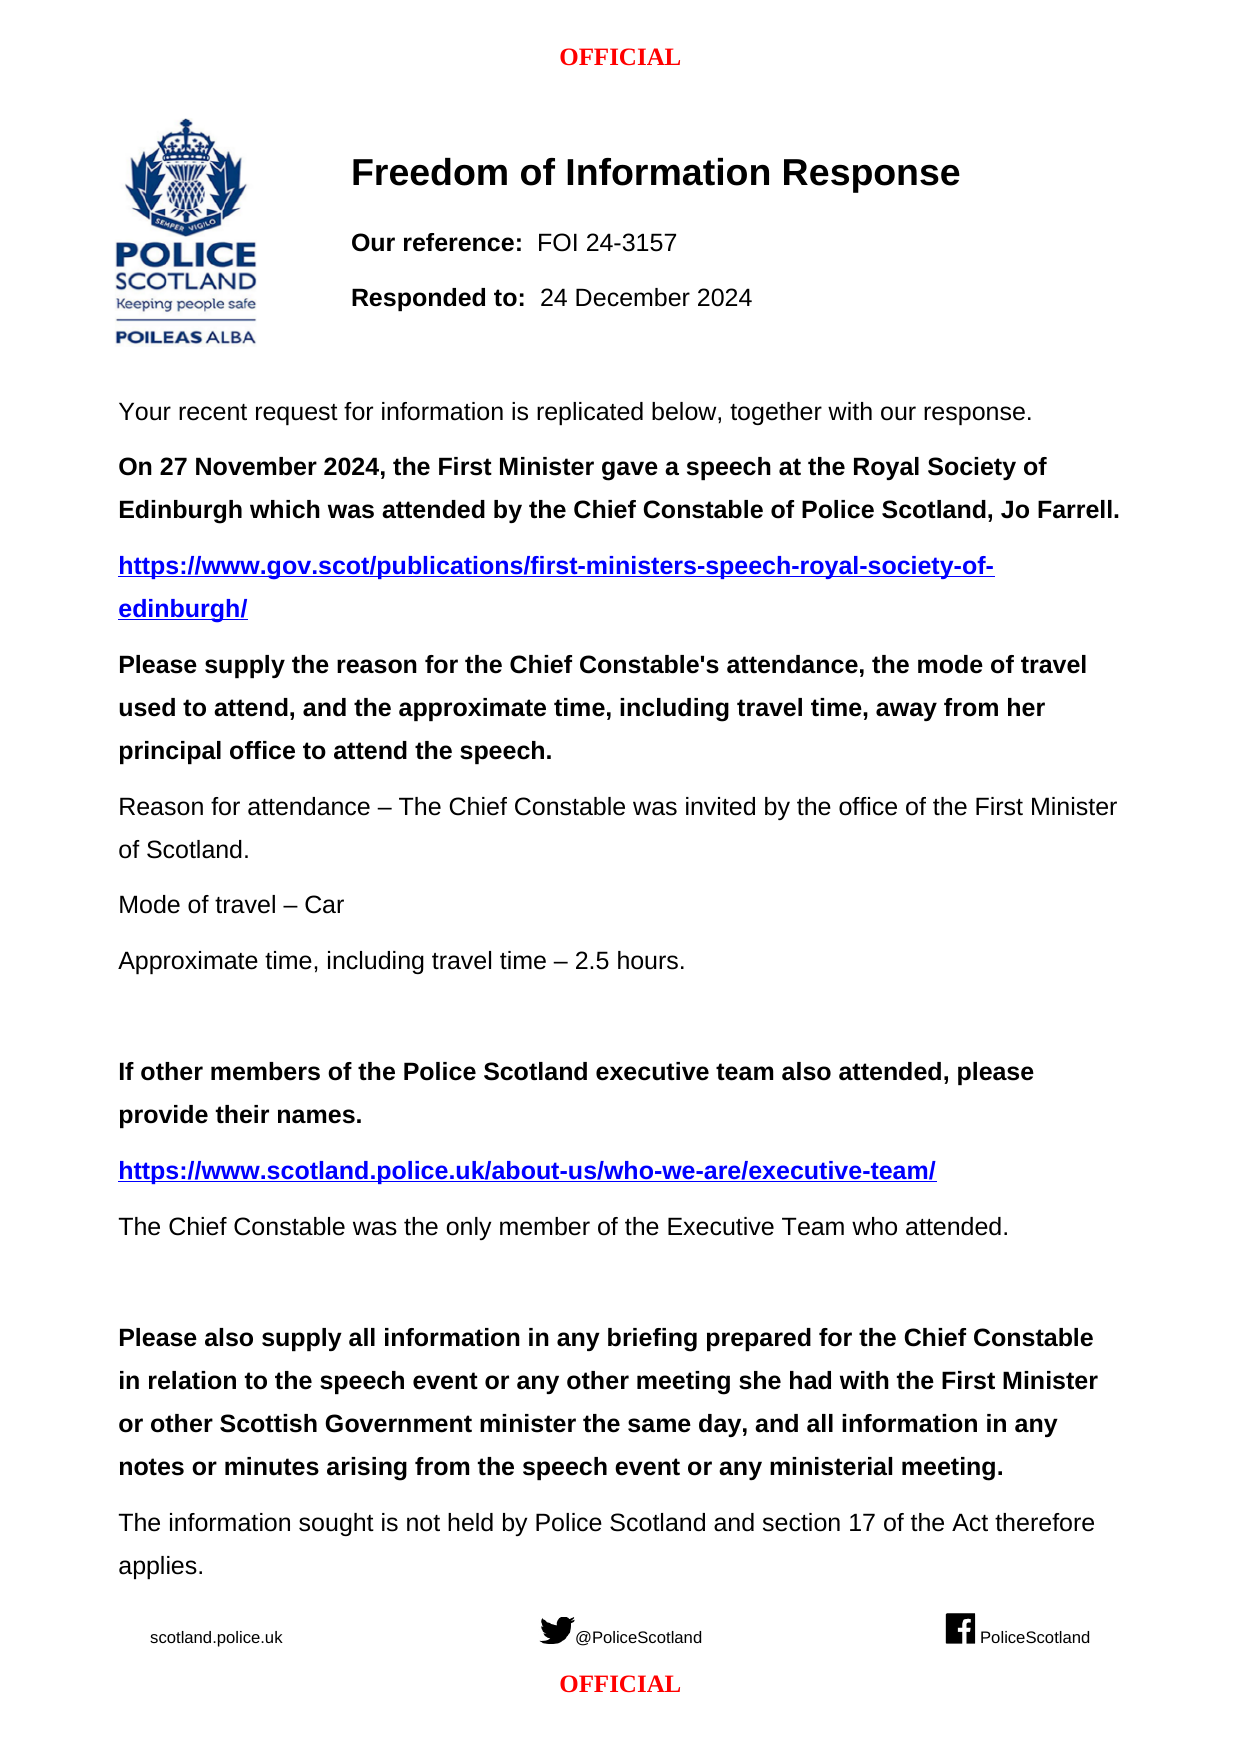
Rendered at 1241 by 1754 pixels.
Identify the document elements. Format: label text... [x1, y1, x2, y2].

text Please supply the reason for the Chief Constable's attendance, the mode of travel used to attend, and the approximate time, including travel time, away from her principal office to attend the speech. [118, 649, 1122, 764]
text https://www.gov.scot/publications/first-ministers-speech-royal-society-of-edinburgh/ [118, 551, 1122, 623]
text Please also supply all information in any briefing prepared for the Chief Constable in relation to the speech event or any other meeting she had with the First Minister or other Scottish Government minister the same day, and all information in any notes or minutes arising from the speech event or any ministerial meeting. [118, 1323, 1122, 1481]
text Approximate time, including travel time – 2.5 hours. [118, 946, 1122, 974]
picture [114, 118, 257, 347]
text The Chief Constable was the only member of the Executive Team who attended. [118, 1211, 1122, 1240]
table_header Freedom of Information Response Our reference: FOI 24-3157 Responded to: 24 December 2024 [340, 118, 1121, 384]
text If other members of the Police Scotland executive team also attended, please provide their names. [118, 1057, 1122, 1129]
picture [538, 1617, 575, 1644]
text On 27 November 2024, the First Minister gave a speech at the Royal Society of Edinburgh which was attended by the Chief Constable of Police Scotland, Jo Farrell. [118, 452, 1122, 524]
text Mode of travel – Car [118, 890, 1122, 919]
text https://www.scotland.police.uk/about-us/who-we-are/executive-team/ [118, 1156, 1122, 1184]
text Reason for attendance – The Chief Constable was invited by the office of the First Minister of Scotland. [118, 791, 1122, 863]
text The information sought is not held by Police Scotland and section 17 of the Act therefore applies. [118, 1508, 1122, 1579]
text Your recent request for information is replicated below, together with our response. [118, 396, 1122, 425]
table_header [103, 118, 339, 384]
picture [945, 1613, 976, 1644]
